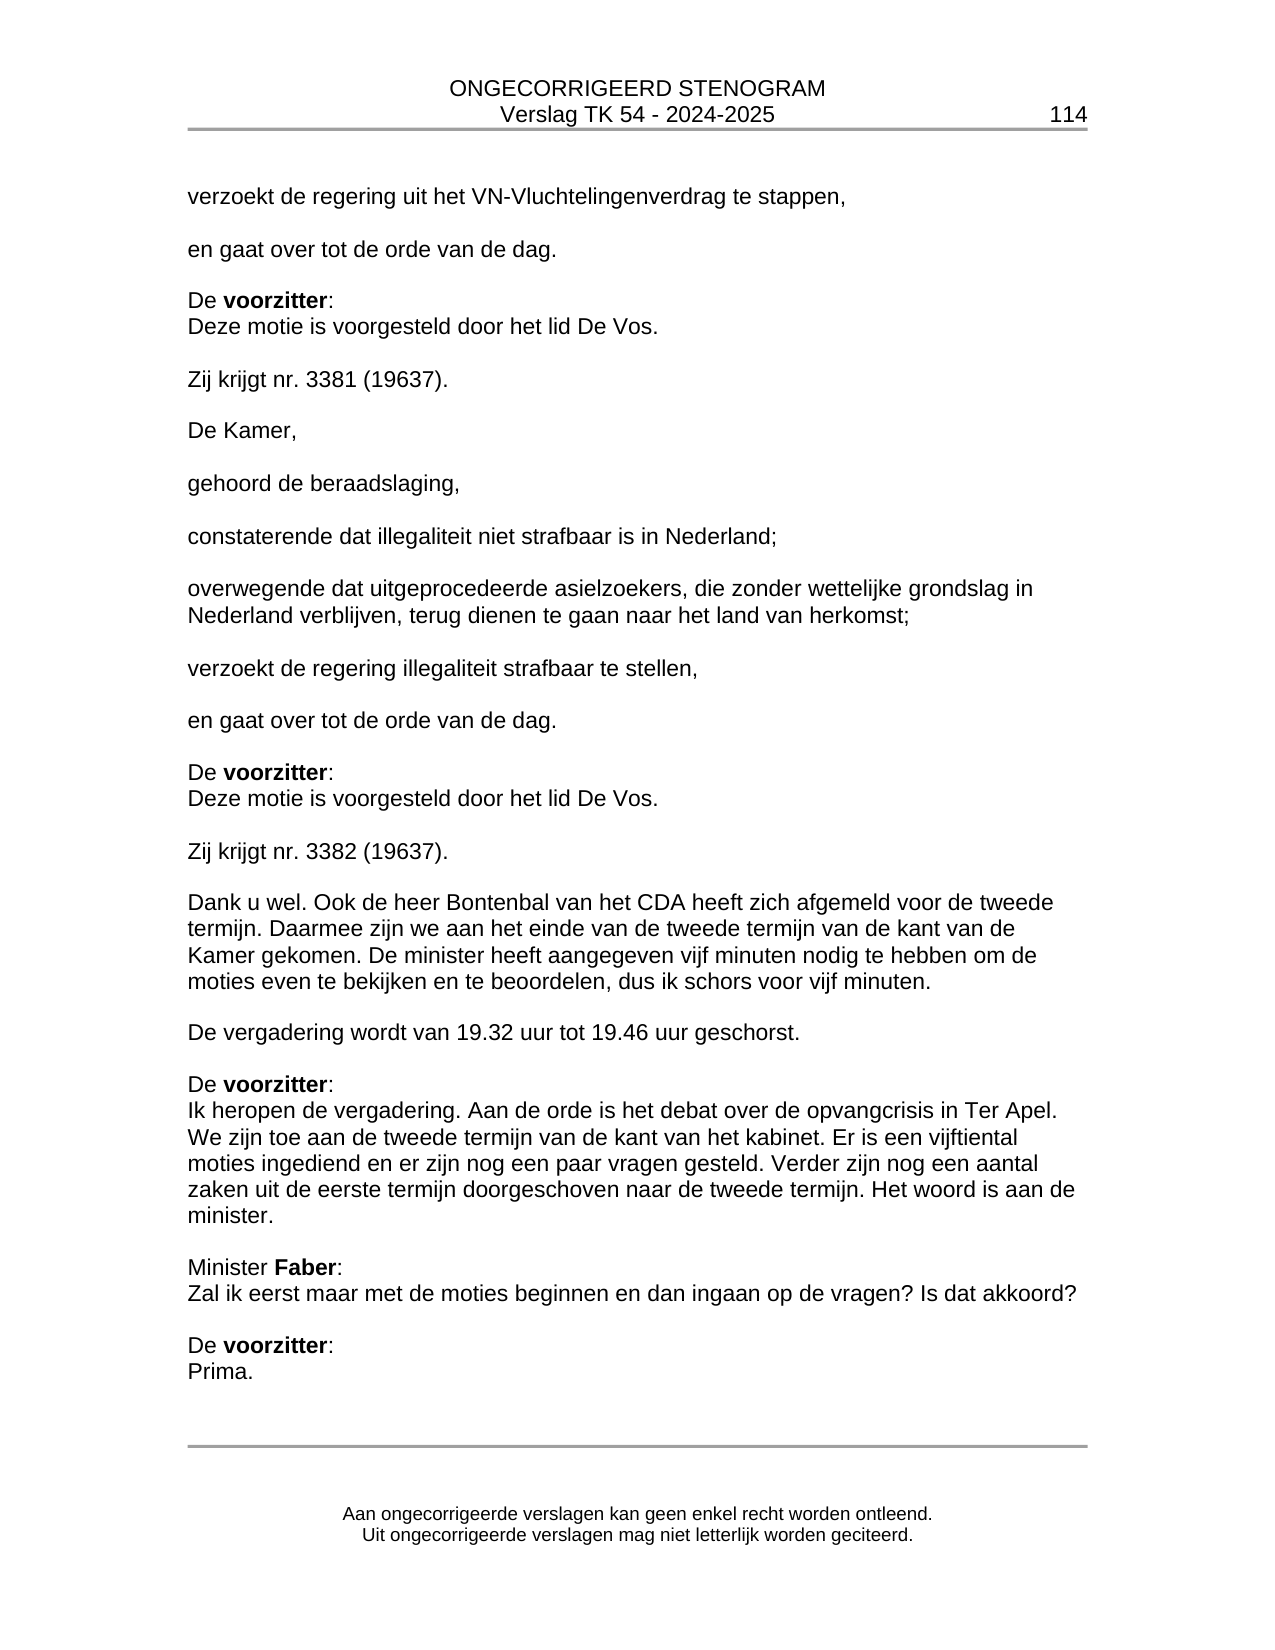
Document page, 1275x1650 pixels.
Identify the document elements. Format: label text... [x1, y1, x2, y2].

text De voorzitter: Deze motie is voorgesteld door het lid De Vos. Zij krijgt nr. 3381 (19637). [187, 287, 1087, 392]
text verzoekt de regering uit het VN-Vluchtelingenverdrag te stappen, en gaat over tot de orde van de dag. [187, 156, 1087, 262]
text De voorzitter: Deze motie is voorgesteld door het lid De Vos. Zij krijgt nr. 3382 (19637). [187, 758, 1087, 864]
text De voorzitter: Prima. [187, 1332, 1087, 1384]
text De Kamer, gehoord de beraadslaging, constaterende dat illegaliteit niet strafbaar is in Nederland; overwegende dat uitgeprocedeerde asielzoekers, die zonder wettelijke grondslag in Nederland verblijven, terug dienen te gaan naar het land van herkomst; verzoekt de regering illegaliteit strafbaar te stellen, en gaat over tot de orde van de dag. [187, 417, 1087, 733]
text Minister Faber: Zal ik eerst maar met de moties beginnen en dan ingaan op de vragen? Is dat akkoord? [187, 1254, 1087, 1307]
text De vergadering wordt van 19.32 uur tot 19.46 uur geschorst. [187, 1019, 1087, 1046]
text De voorzitter: Ik heropen de vergadering. Aan de orde is het debat over de opvangcrisis in Ter Apel. We zijn toe aan de tweede termijn van de kant van het kabinet. Er is een vijftiental moties ingediend en er zijn nog een paar vragen gesteld. Verder zijn nog een aantal zaken uit de eerste termijn doorgeschoven naar de tweede termijn. Het woord is aan de minister. [187, 1071, 1087, 1229]
text Dank u wel. Ook de heer Bontenbal van het CDA heeft zich afgemeld voor de tweede termijn. Daarmee zijn we aan het einde van de tweede termijn van de kant van de Kamer gekomen. De minister heeft aangegeven vijf minuten nodig te hebben om de moties even te bekijken en te beoordelen, dus ik schors voor vijf minuten. [187, 889, 1087, 994]
